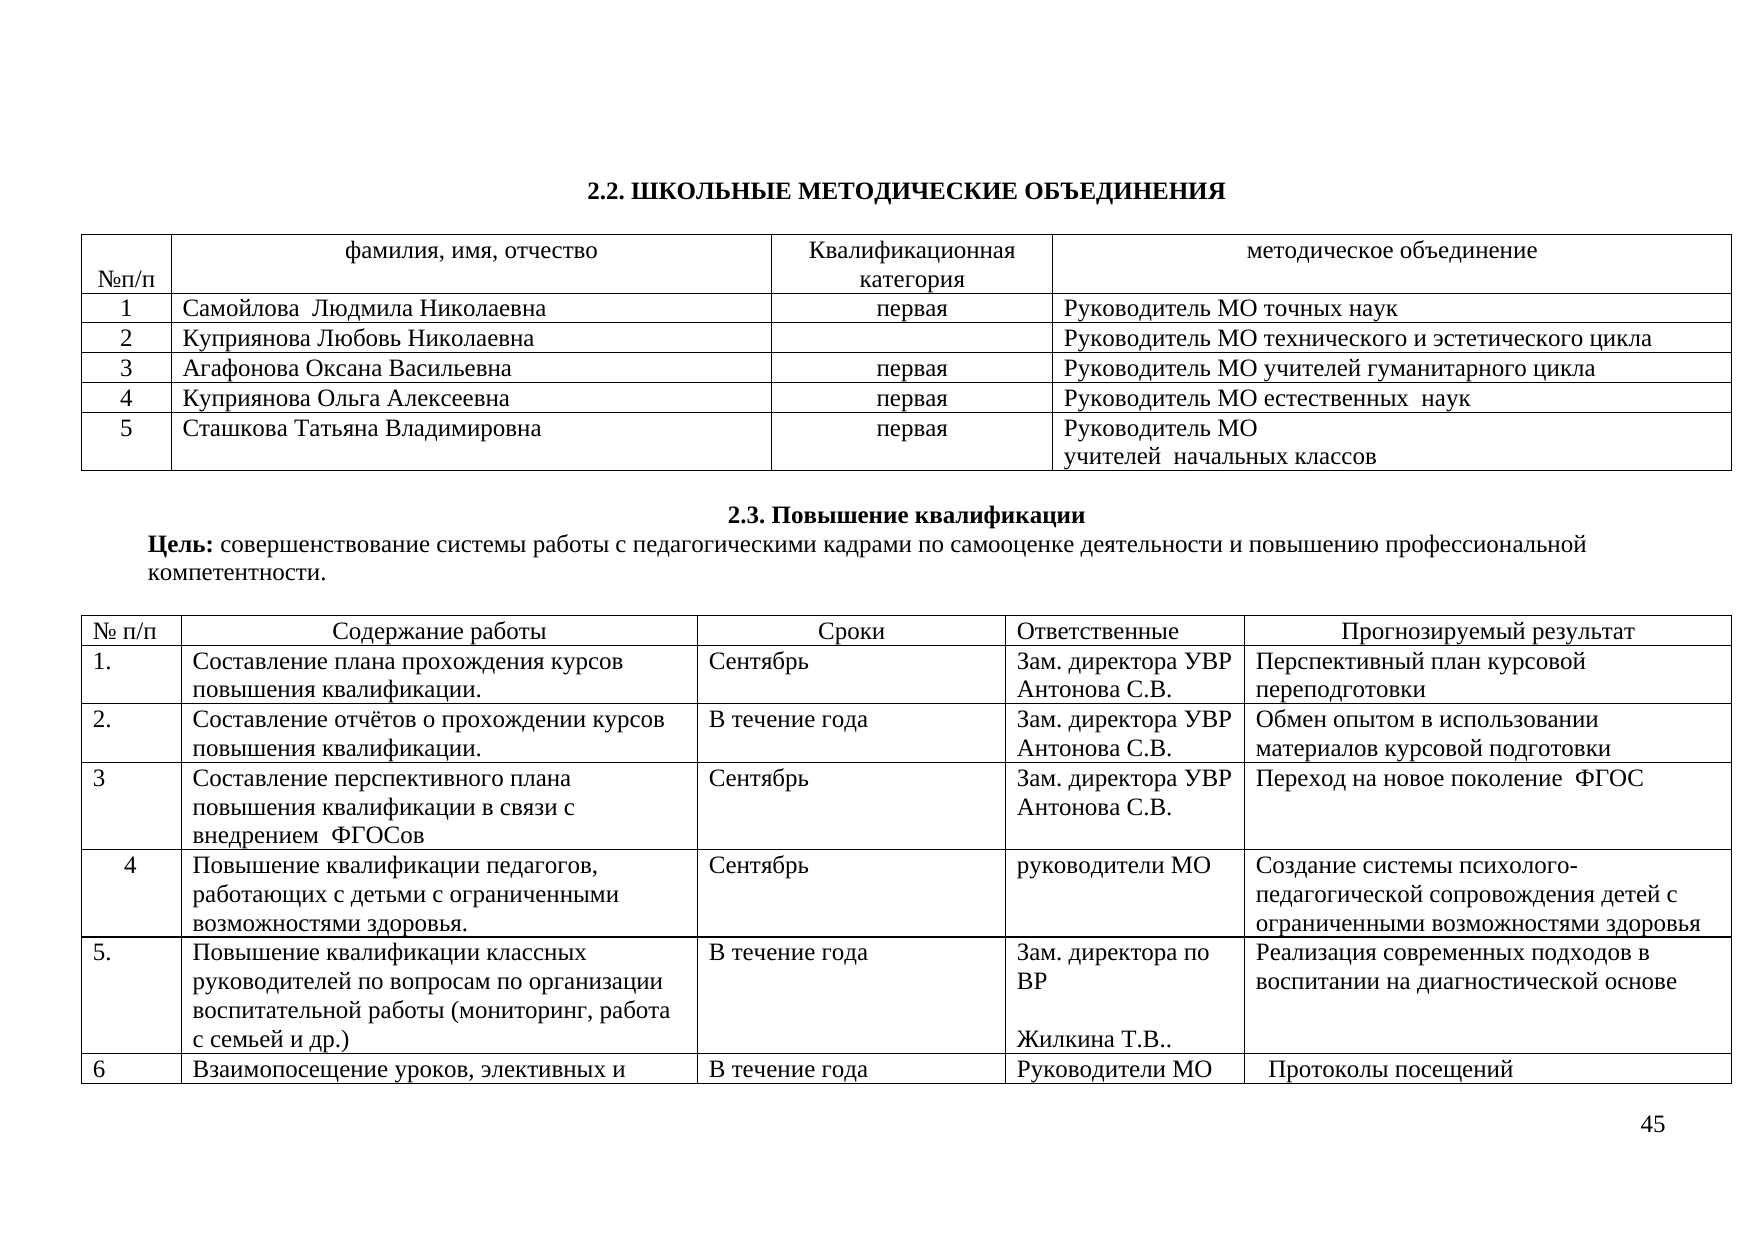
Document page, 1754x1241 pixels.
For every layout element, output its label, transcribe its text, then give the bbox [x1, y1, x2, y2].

table_header Сроки [698, 616, 1005, 645]
table_cell руководители МО [1006, 850, 1244, 936]
table_cell Руководитель МО учителей гуманитарного цикла [1053, 353, 1731, 382]
table_cell 6 [82, 1054, 181, 1083]
table_cell 3 [82, 353, 171, 382]
table_cell Зам. директора УВР Антонова С.В. [1006, 646, 1244, 703]
table_cell [772, 323, 1052, 352]
text 2.2. ШКОЛЬНЫЕ МЕТОДИЧЕСКИЕ ОБЪЕДИНЕНИЯ [148, 176, 1665, 205]
table_cell Сташкова Татьяна Владимировна [172, 413, 771, 470]
table_cell Сентябрь [698, 850, 1005, 936]
table_cell Куприянова Ольга Алексеевна [172, 383, 771, 412]
table_cell Куприянова Любовь Николаевна [172, 323, 771, 352]
table_cell первая [772, 353, 1052, 382]
table_cell Зам. директора УВР Антонова С.В. [1006, 763, 1244, 849]
table_header Прогнозируемый результат [1245, 616, 1731, 645]
table_cell 3 [82, 763, 181, 849]
table_cell Сентябрь [698, 646, 1005, 703]
list 2.3. Повышение квалификации [148, 500, 1665, 529]
table_cell 5. [82, 938, 181, 1053]
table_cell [182, 1054, 697, 1083]
table_header Содержание работы [182, 616, 697, 645]
table_cell В течение года [698, 704, 1005, 762]
table_cell Повышение квалификации классных руководителей по вопросам по организации воспитательной работы (мониторинг, работа с семьей и др.) [182, 938, 697, 1053]
table_cell Руководитель МО технического и эстетического цикла [1053, 323, 1731, 352]
table_cell Обмен опытом в использовании материалов курсовой подготовки [1245, 704, 1731, 762]
table_cell Повышение квалификации педагогов, работающих с детьми с ограниченными возможностями здоровья. [182, 850, 697, 936]
table_cell Руководители МО [1006, 1054, 1244, 1083]
table_cell Руководитель МО естественных наук [1053, 383, 1731, 412]
table_cell Протоколы посещений [1245, 1054, 1731, 1083]
table_cell Руководитель МО точных наук [1053, 294, 1731, 322]
table_cell Создание системы психолого-педагогической сопровождения детей с ограниченными возможностями здоровья [1245, 850, 1731, 936]
list Цель: совершенствование системы работы с педагогическими кадрами по самооценке деятельности и повышению профессиональной компетентности. [148, 529, 1665, 586]
table_header №п/п [82, 235, 171, 292]
table_cell Агафонова Оксана Васильевна [172, 353, 771, 382]
table_cell Зам. директора УВР Антонова С.В. [1006, 704, 1244, 762]
table_header Квалификационная категория [772, 235, 1052, 292]
table_cell В течение года [698, 1054, 1005, 1083]
table_header методическое объединение [1053, 235, 1731, 292]
table_cell 1. [82, 646, 181, 703]
table_header Ответственные [1006, 616, 1244, 645]
table_cell 4 [82, 850, 181, 936]
table_cell Реализация современных подходов в воспитании на диагностической основе [1245, 938, 1731, 1053]
table_cell 2 [82, 323, 171, 352]
table_header фамилия, имя, отчество [172, 235, 771, 292]
table_cell Составление перспективного плана повышения квалификации в связи с внедрением ФГОСов [182, 763, 697, 849]
table_cell В течение года [698, 938, 1005, 1053]
table_header № п/п [82, 616, 181, 645]
table_cell первая [772, 383, 1052, 412]
table_cell Переход на новое поколение ФГОС [1245, 763, 1731, 849]
table_cell первая [772, 294, 1052, 322]
table_cell первая [772, 413, 1052, 470]
table_cell 2. [82, 704, 181, 762]
table_cell Перспективный план курсовой переподготовки [1245, 646, 1731, 703]
table_cell Составление плана прохождения курсов повышения квалификации. [182, 646, 697, 703]
table_cell 4 [82, 383, 171, 412]
table_cell 5 [82, 413, 171, 470]
table_cell Самойлова Людмила Николаевна [172, 294, 771, 322]
table_cell Составление отчётов о прохождении курсов повышения квалификации. [182, 704, 697, 762]
table_cell Зам. директора по ВР Жилкина Т.В.. [1006, 938, 1244, 1053]
table_cell 1 [82, 294, 171, 322]
table_cell Руководитель МО учителей начальных классов [1053, 413, 1731, 470]
table_cell Сентябрь [698, 763, 1005, 849]
